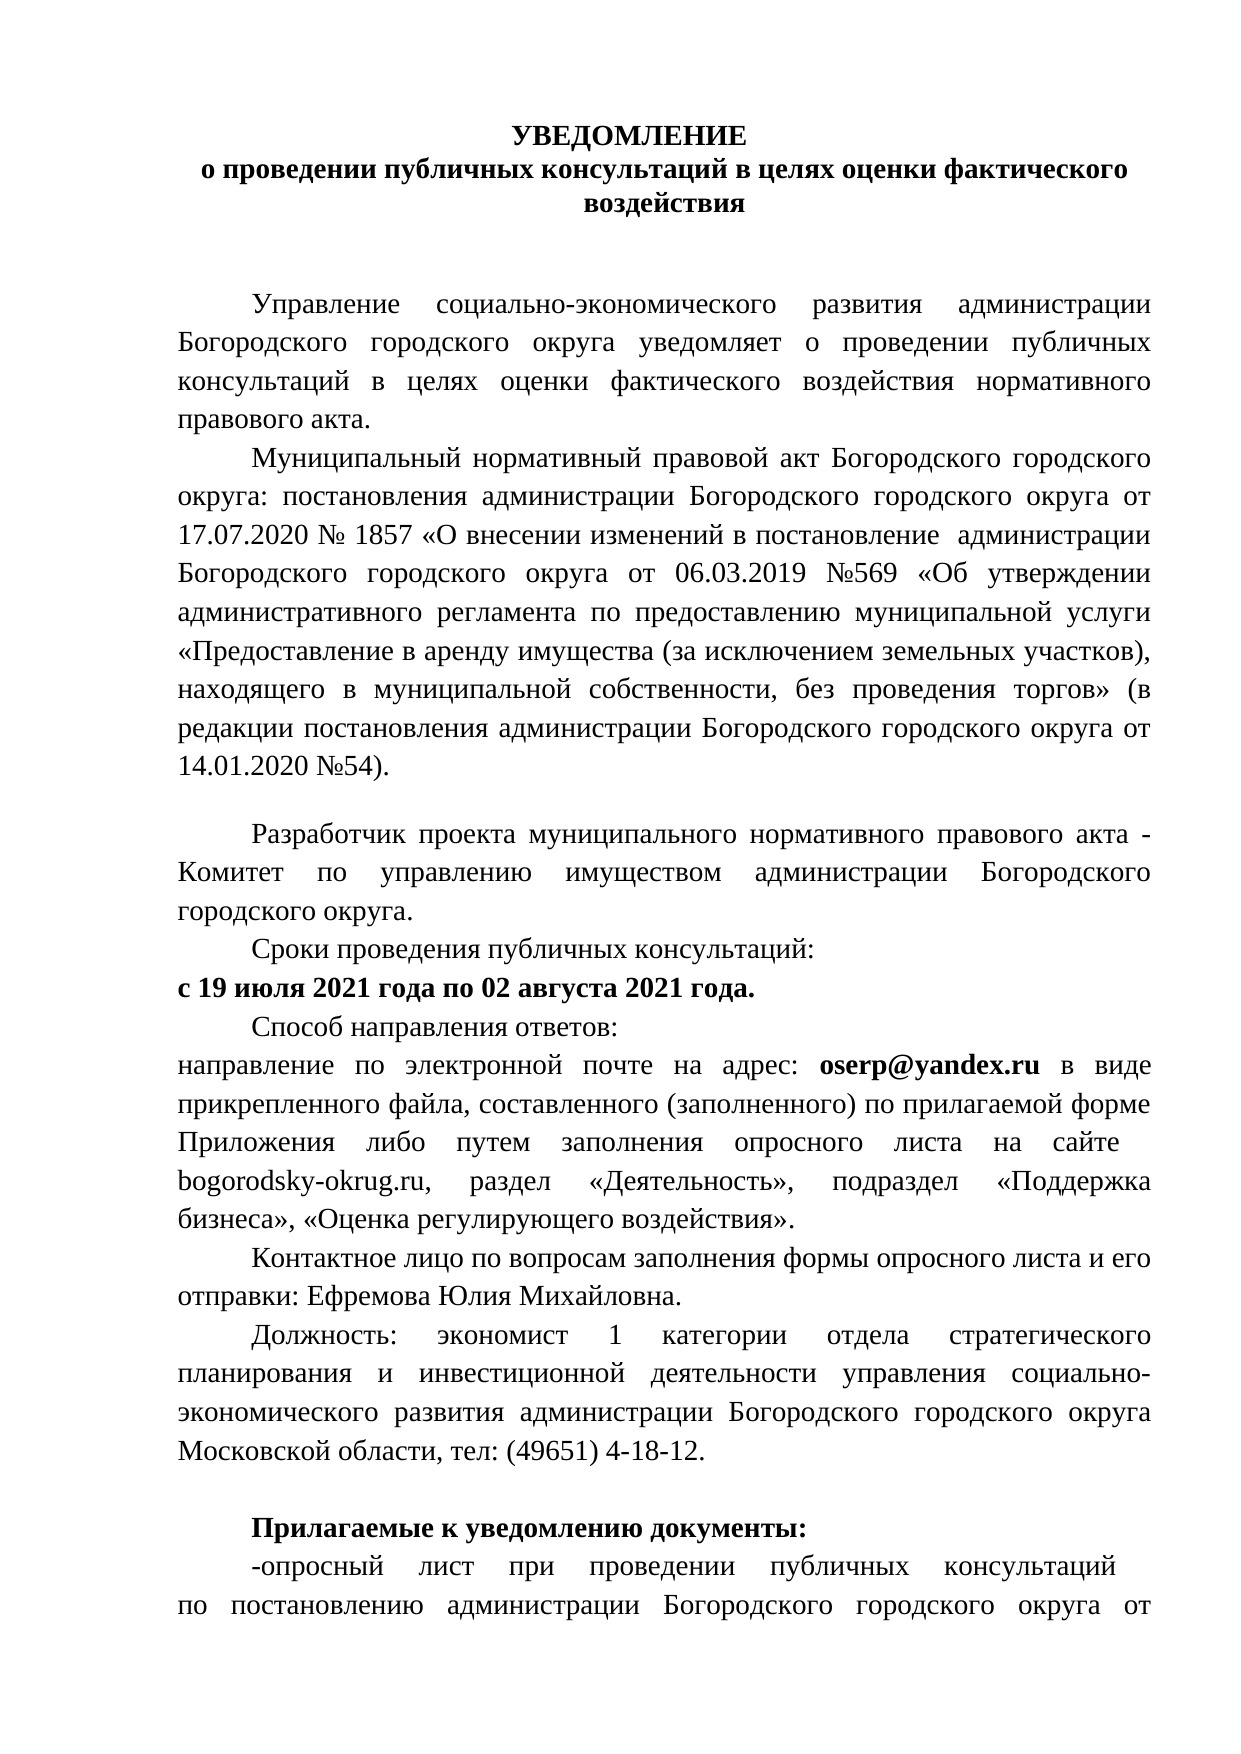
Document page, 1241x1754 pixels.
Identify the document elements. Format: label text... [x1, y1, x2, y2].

text Разработчик проекта муниципального нормативного правового акта - Комитет по управлению имуществом администрации Богородского городского округа. [177, 816, 1152, 927]
text Прилагаемые к уведомлению документы: [177, 1510, 1152, 1543]
text Контактное лицо по вопросам заполнения формы опросного листа и его отправки: Ефремова Юлия Михайловна. [177, 1240, 1152, 1312]
text с 19 июля 2021 года по 02 августа 2021 года. [177, 970, 1152, 1004]
text Должность: экономист 1 категории отдела стратегического планирования и инвестиционной деятельности управления социально-экономического развития администрации Богородского городского округа Московской области, тел: (49651) 4-18-12. [177, 1317, 1152, 1466]
text Способ направления ответов: [177, 1009, 1152, 1042]
text Сроки проведения публичных консультаций: [177, 932, 1152, 965]
text УВЕДОМЛЕНИЕ [106, 118, 1152, 152]
text о проведении публичных консультаций в целях оценки фактического воздействия [177, 152, 1152, 219]
text Муниципальный нормативный правовой акт Богородского городского округа: постановления администрации Богородского городского округа от 17.07.2020 № 1857 «О внесении изменений в постановление администрации Богородского городского округа от 06.03.2019 №569 «Об утверждении административного регламента по предоставлению муниципальной услуги «Предоставление в аренду имущества (за исключением земельных участков), находящего в муниципальной собственности, без проведения торгов» (в редакции постановления администрации Богородского городского округа от 14.01.2020 №54). [177, 440, 1152, 782]
text направление по электронной почте на адрес: oserp@yandex.ru в виде прикрепленного файла, составленного (заполненного) по прилагаемой форме Приложения либо путем заполнения опросного листа на сайте bogorodsky-okrug.ru, раздел «Деятельность», подраздел «Поддержка бизнеса», «Оценка регулирующего воздействия». [177, 1047, 1152, 1235]
text Управление социально-экономического развития администрации Богородского городского округа уведомляет о проведении публичных консультаций в целях оценки фактического воздействия нормативного правового акта. [177, 286, 1152, 435]
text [177, 1548, 1152, 1620]
